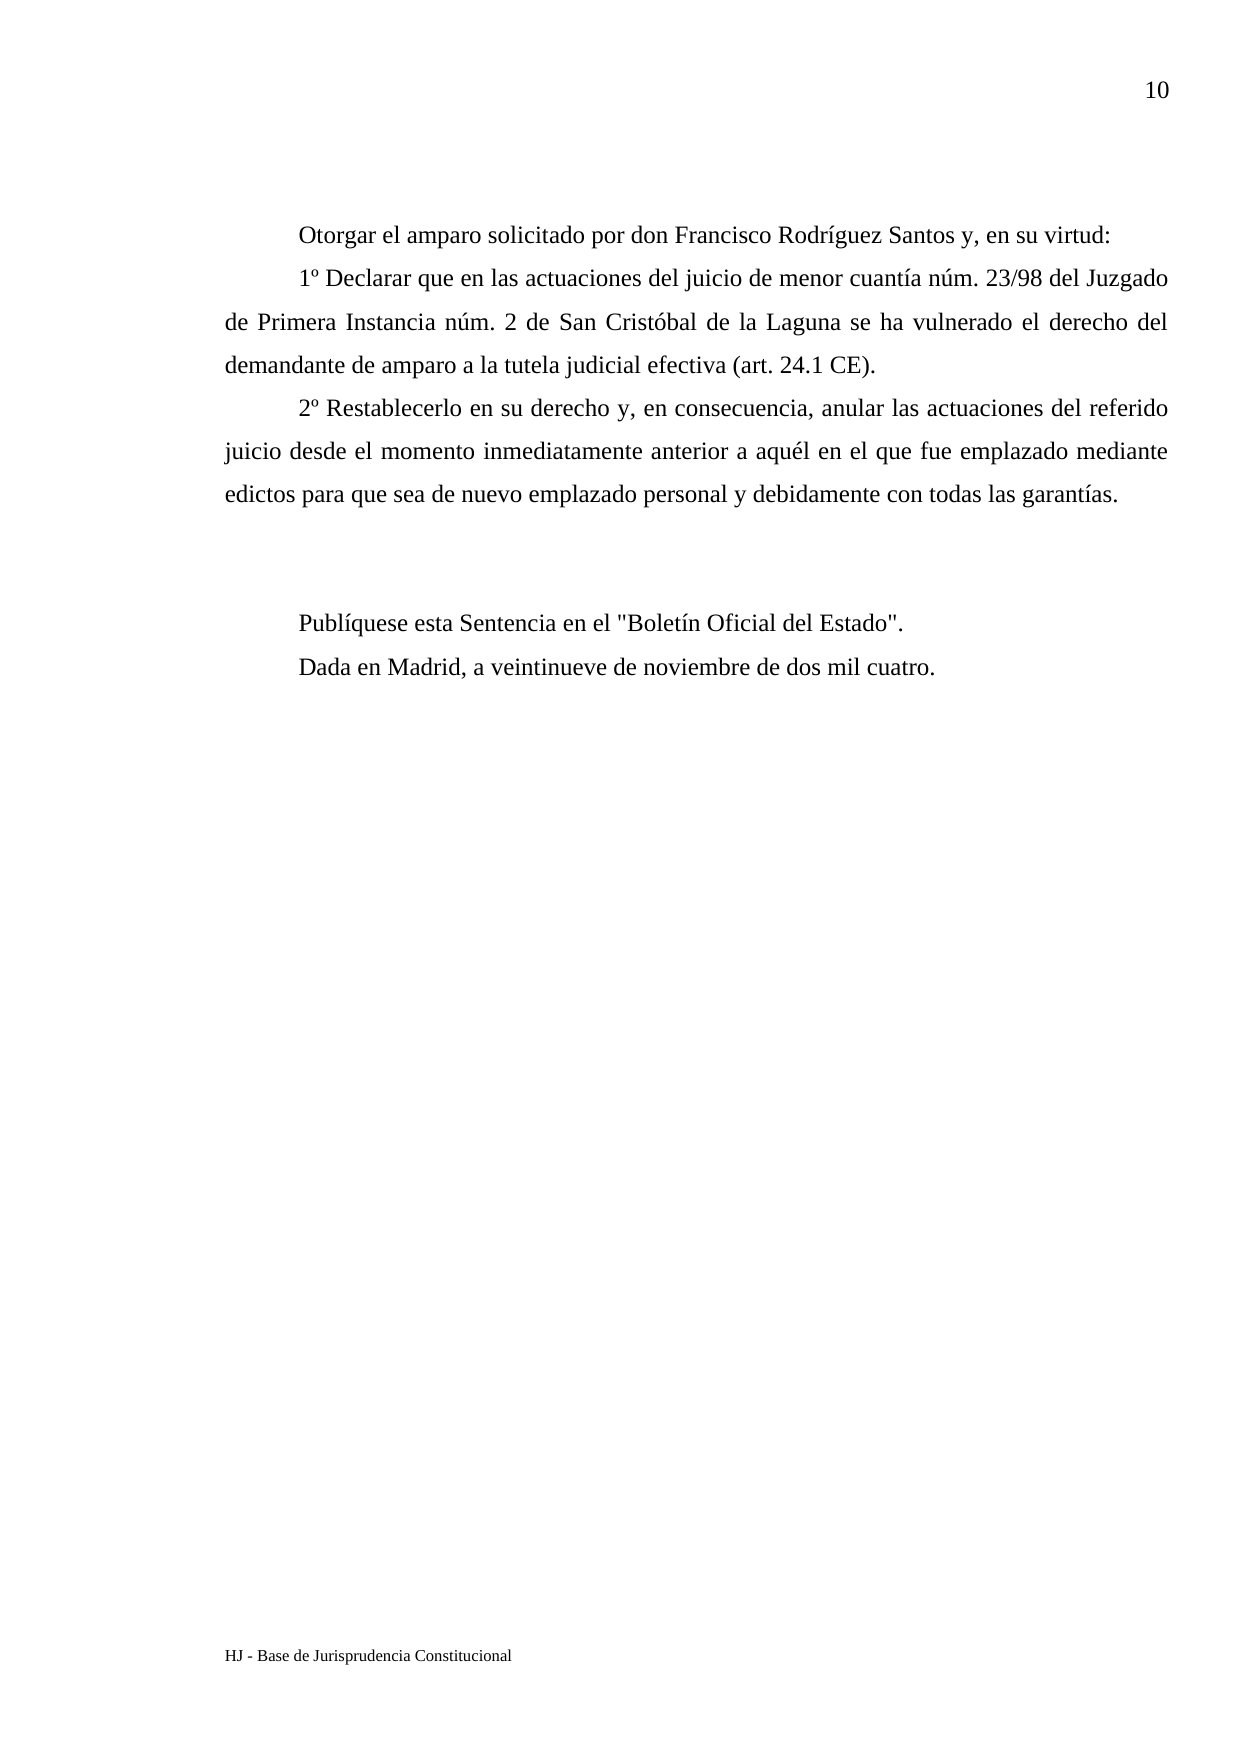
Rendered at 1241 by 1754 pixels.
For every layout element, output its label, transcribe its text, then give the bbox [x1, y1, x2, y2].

text Dada en Madrid, a veintinueve de noviembre de dos mil cuatro. [224, 652, 1169, 680]
text 2º Restablecerlo en su derecho y, en consecuencia, anular las actuaciones del referido juicio desde el momento inmediatamente anterior a aquél en el que fue emplazado mediante edictos para que sea de nuevo emplazado personal y debidamente con todas las garantías. [224, 393, 1169, 508]
text Publíquese esta Sentencia en el "Boletín Oficial del Estado". [224, 608, 1169, 637]
text 1º Declarar que en las actuaciones del juicio de menor cuantía núm. 23/98 del Juzgado de Primera Instancia núm. 2 de San Cristóbal de la Laguna se ha vulnerado el derecho del demandante de amparo a la tutela judicial efectiva (art. 24.1 CE). [224, 263, 1169, 378]
text Otorgar el amparo solicitado por don Francisco Rodríguez Santos y, en su virtud: [224, 220, 1169, 249]
